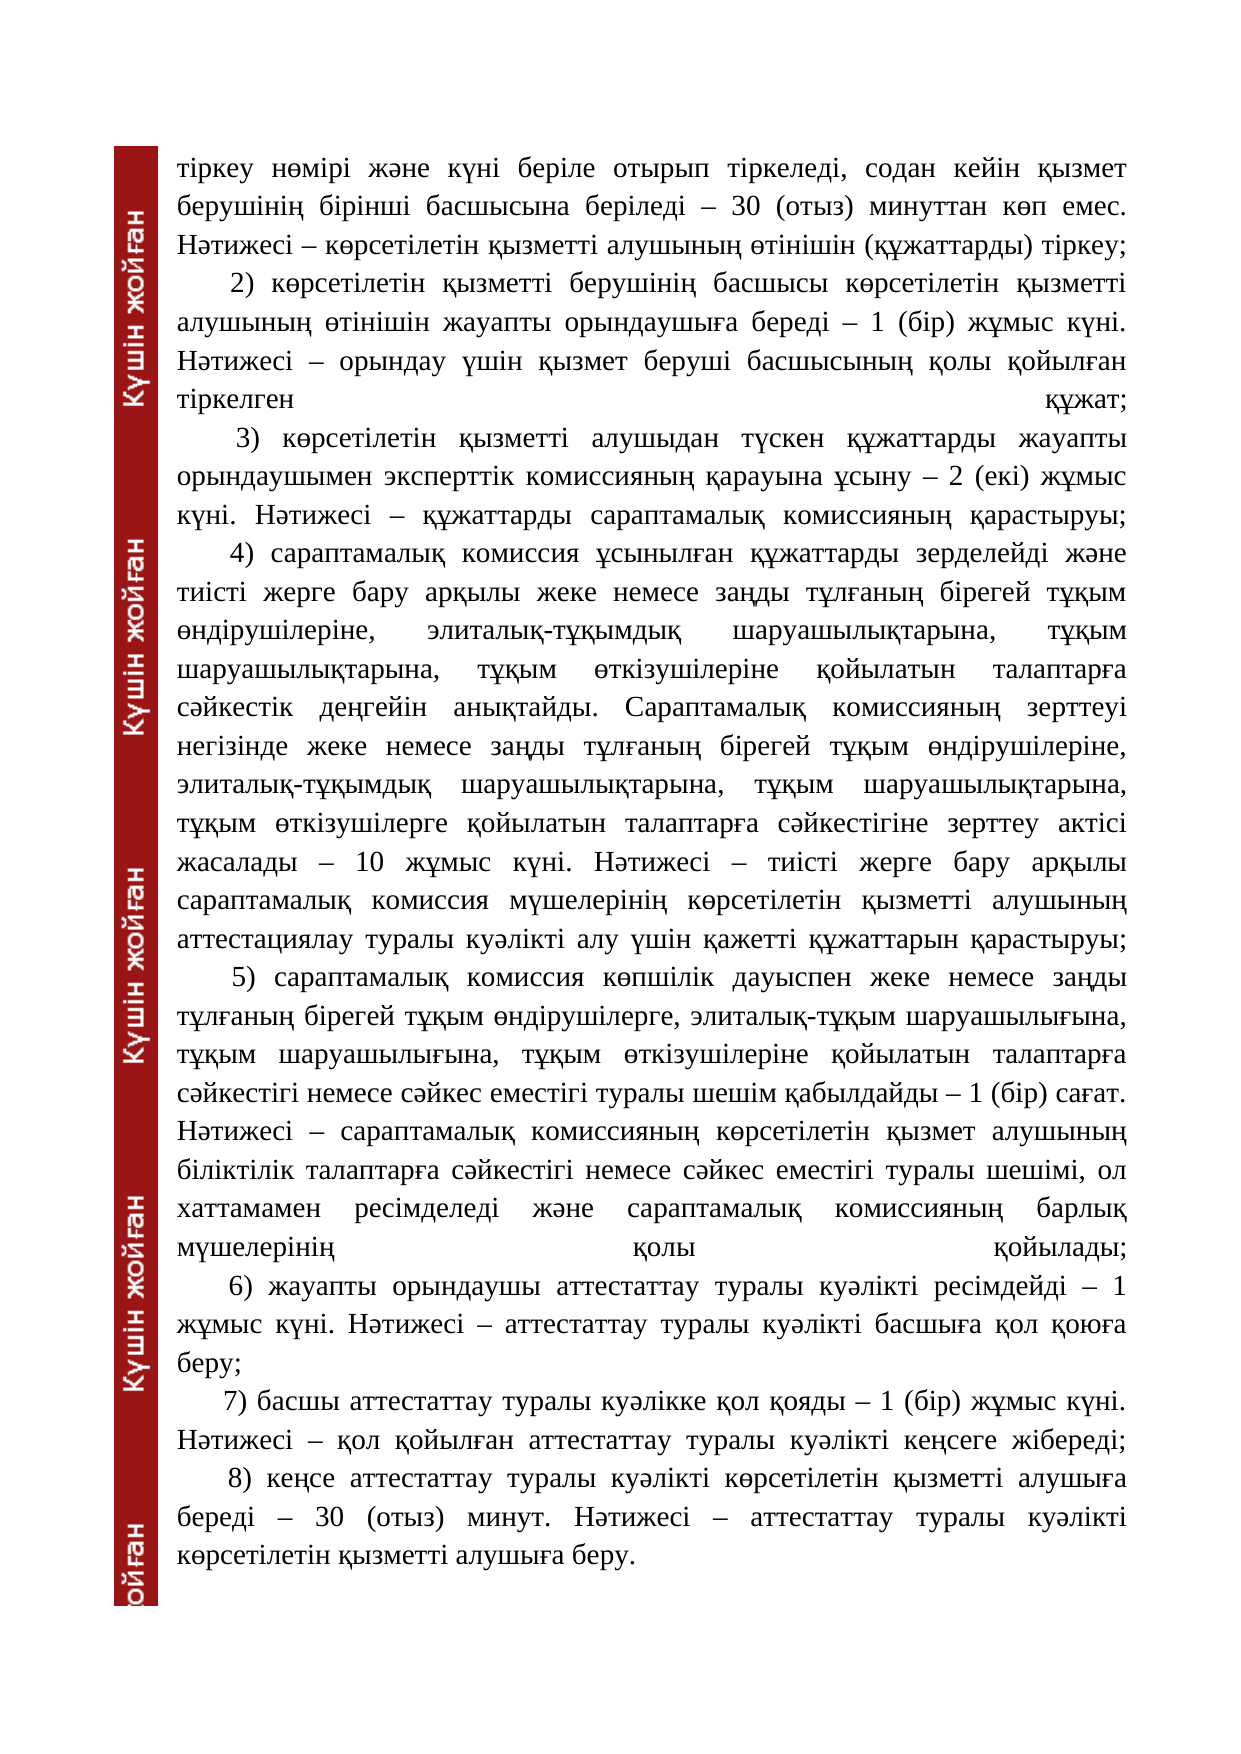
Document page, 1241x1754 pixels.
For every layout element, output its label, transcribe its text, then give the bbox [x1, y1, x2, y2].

picture [114, 1571, 158, 1606]
picture [114, 146, 158, 150]
